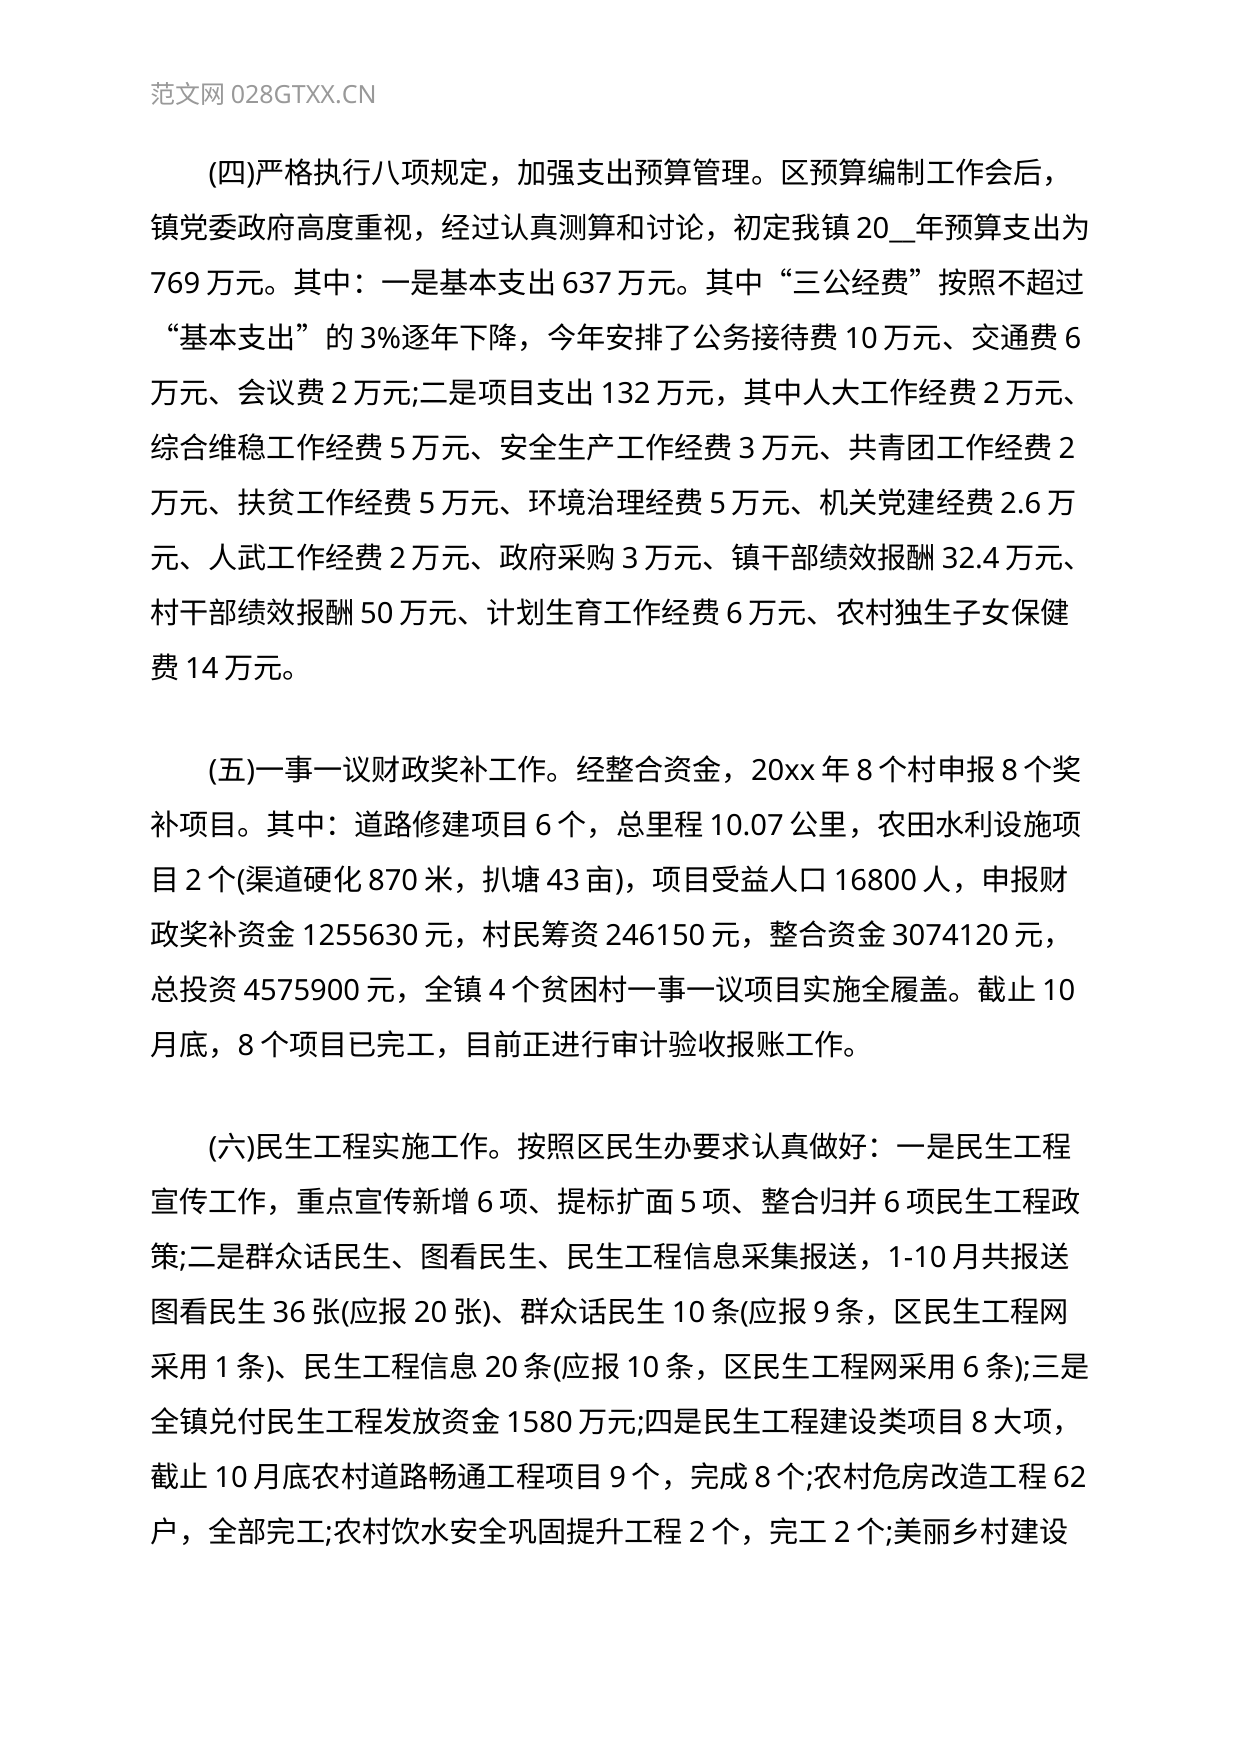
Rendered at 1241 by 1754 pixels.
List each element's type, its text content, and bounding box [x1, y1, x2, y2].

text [150, 1124, 1090, 1551]
text (五)一事一议财政奖补工作。经整合资金，20xx年8个村申报8个奖补项目。其中：道路修建项目6个，总里程10.07公里，农田水利设施项目2个(渠道硬化870米，扒塘43亩)，项目受益人口16800人，申报财政奖补资金1255630元，村民筹资246150元，整合资金3074120元，总投资4575900元，全镇4个贫困村一事一议项目实施全履盖。截止10月底，8个项目已完工，目前正进行审计验收报账工作。 [150, 747, 1090, 1064]
text (四)严格执行八项规定，加强支出预算管理。区预算编制工作会后，镇党委政府高度重视，经过认真测算和讨论，初定我镇20__年预算支出为769万元。其中：一是基本支出637万元。其中“三公经费”按照不超过“基本支出”的3%逐年下降，今年安排了公务接待费10万元、交通费6万元、会议费2万元;二是项目支出132万元，其中人大工作经费2万元、综合维稳工作经费5万元、安全生产工作经费3万元、共青团工作经费2万元、扶贫工作经费5万元、环境治理经费5万元、机关党建经费2.6万元、人武工作经费2万元、政府采购3万元、镇干部绩效报酬32.4万元、村干部绩效报酬50万元、计划生育工作经费6万元、农村独生子女保健费14万元。 [150, 150, 1090, 687]
